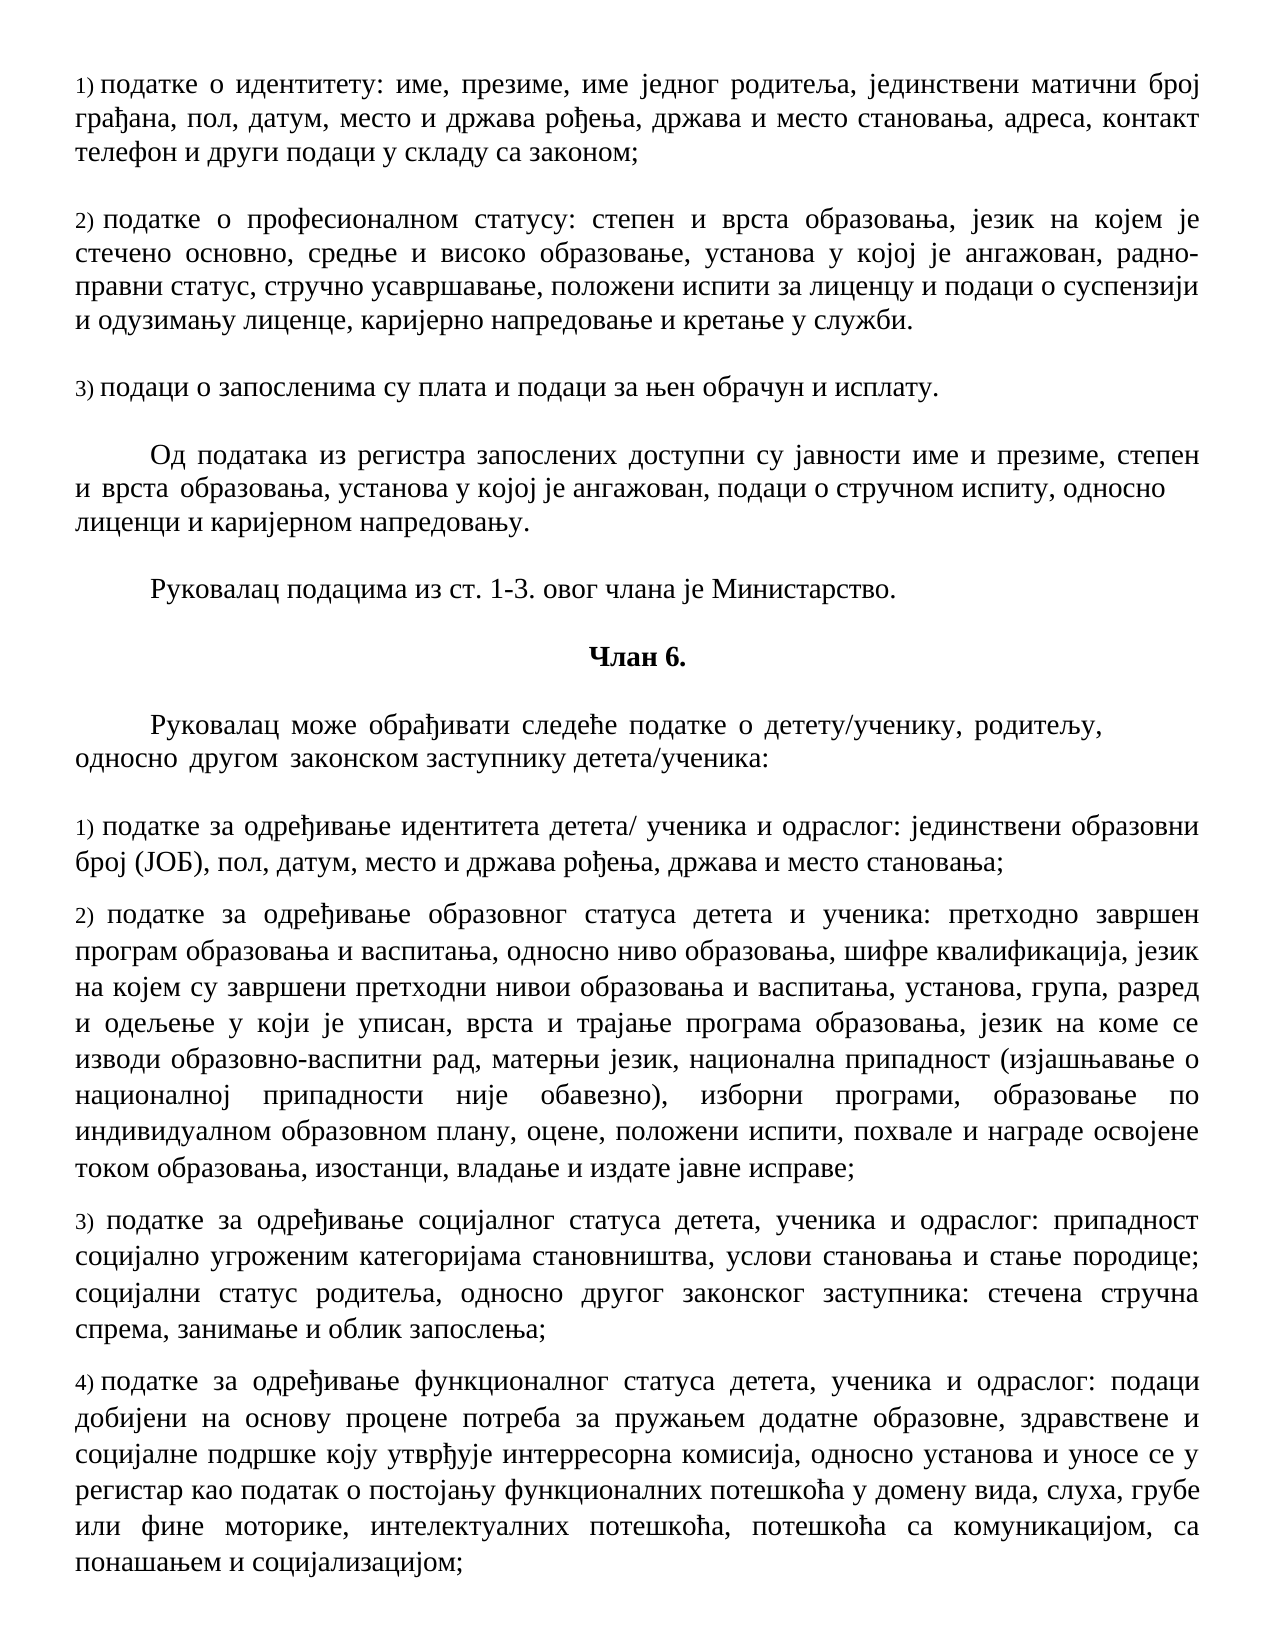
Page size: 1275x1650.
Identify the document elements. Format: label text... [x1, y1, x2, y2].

list податке за одређивање функционалног статуса детета, ученика и одраслог: подаци добијени на основу процене потреба за пружањем додатне образовне, здравствене и социјалне подршке коју утврђује интерресорна комисија, односно установа и уносе се у регистар као податак о постојању функционалних потешкоћа у домену вида, слуха, грубе или фине моторике, интелектуалних потешкоћа, потешкоћа са комуникацијом, са понашањем и социјализацијом; [75, 1363, 1201, 1578]
list податке за одређивање образовног статуса детета и ученика: претходно завршен програм образовања и васпитања, односно ниво образовања, шифре квалификација, језик на којем су завршени претходни нивои образовања и васпитања, установа, група, разред и одељење у који је уписан, врста и трајање програма образовања, језик на коме се изводи образовно-васпитни рад, матерњи језик, национална припадност (изјашњавање о националној припадности није обавезно), изборни програми, образовање по индивидуалном образовном плану, оцене, положени испити, похвале и награде освојене током образовања, изостанци, владање и издате јавне исправе; [75, 897, 1201, 1183]
text Од података из регистра запослених доступни су јавности име и презиме, степен и врста образовања, установа у којој је ангажован, подаци о стручном испиту, односно лиценци и каријерном напредовању. [75, 437, 1212, 538]
subtitle Члан 6. [410, 639, 865, 672]
text Руковалац подацима из ст. 1-3. овог члана је Министарство. [150, 572, 1212, 605]
list податке о професионалном статусу: степен и врста образовања, језик на којем је стечено основно, средње и високо образовање, установа у којој је ангажован, радно-правни статус, стручно усавршавање, положени испити за лиценцу и подаци о суспензији и одузимању лиценце, каријерно напредовање и кретање у служби. [75, 201, 1200, 336]
list податке за одређивање идентитета детета/ ученика и одраслог: јединствени образовни број (ЈОБ), пол, датум, место и држава рођења, држава и место становања; [75, 808, 1201, 877]
list подаци о запосленима су плата и подаци за њен обрачун и исплату. [75, 369, 1212, 403]
text Руковалац може обрађивати следеће податке о детету/ученику, родитељу, односно другом законском заступнику детета/ученика: [75, 707, 1212, 774]
list податке о идентитету: име, презиме, име једног родитеља, јединствени матични број грађана, пол, датум, место и држава рођења, држава и место становања, адреса, контакт телефон и други подаци у складу са законом; [75, 67, 1200, 167]
list податке за одређивање социјалног статуса детета, ученика и одраслог: припадност социјално угроженим категоријама становништва, услови становања и стање породице; социјални статус родитеља, односно другог законског заступника: стечена стручна спрема, занимање и облик запослења; [75, 1202, 1200, 1344]
